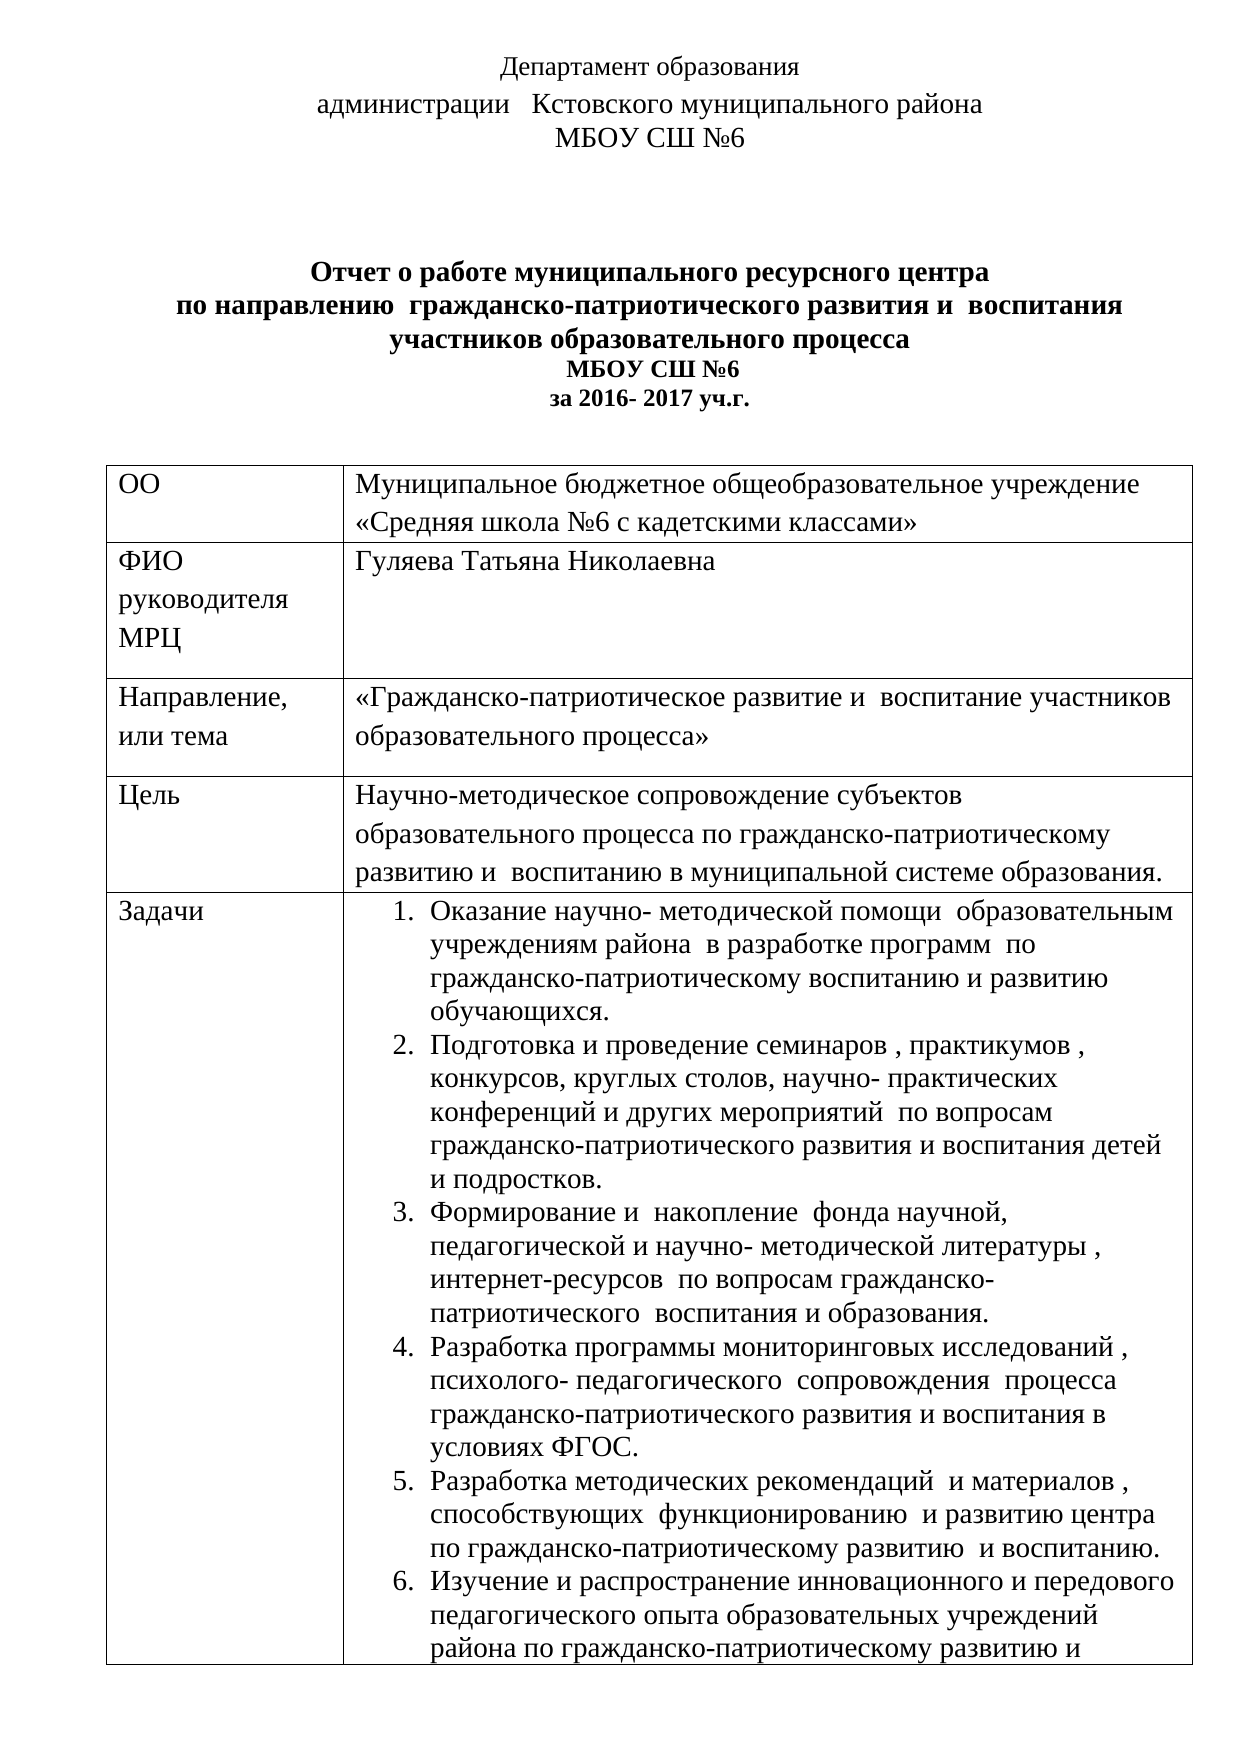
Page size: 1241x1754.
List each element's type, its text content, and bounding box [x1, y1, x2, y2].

text Отчет о работе муниципального ресурсного центра [118, 254, 1181, 287]
text МБОУ СШ №6 [118, 354, 1181, 383]
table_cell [344, 893, 1192, 1664]
table_cell Цель [107, 777, 343, 892]
text за 2016- 2017 уч.г. [118, 383, 1181, 412]
table_header Муниципальное бюджетное общеобразовательное учреждение «Средняя школа №6 с кадетскими классами» [344, 466, 1192, 542]
table_cell «Гражданско-патриотическое развитие и воспитание участников образовательного процесса» [344, 679, 1192, 776]
subtitle Департамент образования [118, 50, 1181, 82]
table_cell ФИО руководителя МРЦ [107, 543, 343, 678]
table_cell Научно-методическое сопровождение субъектов образовательного процесса по гражданско-патриотическому развитию и воспитанию в муниципальной системе образования. [344, 777, 1192, 892]
table_cell Задачи [107, 893, 343, 1664]
table_cell Направление, или тема [107, 679, 343, 776]
text администрации Кстовского муниципального района [118, 86, 1181, 120]
table_header ОО [107, 466, 343, 542]
table_cell Гуляева Татьяна Николаевна [344, 543, 1192, 678]
text МБОУ СШ №6 [118, 120, 1181, 153]
text по направлению гражданско-патриотического развития и воспитания участников образовательного процесса [118, 287, 1181, 354]
